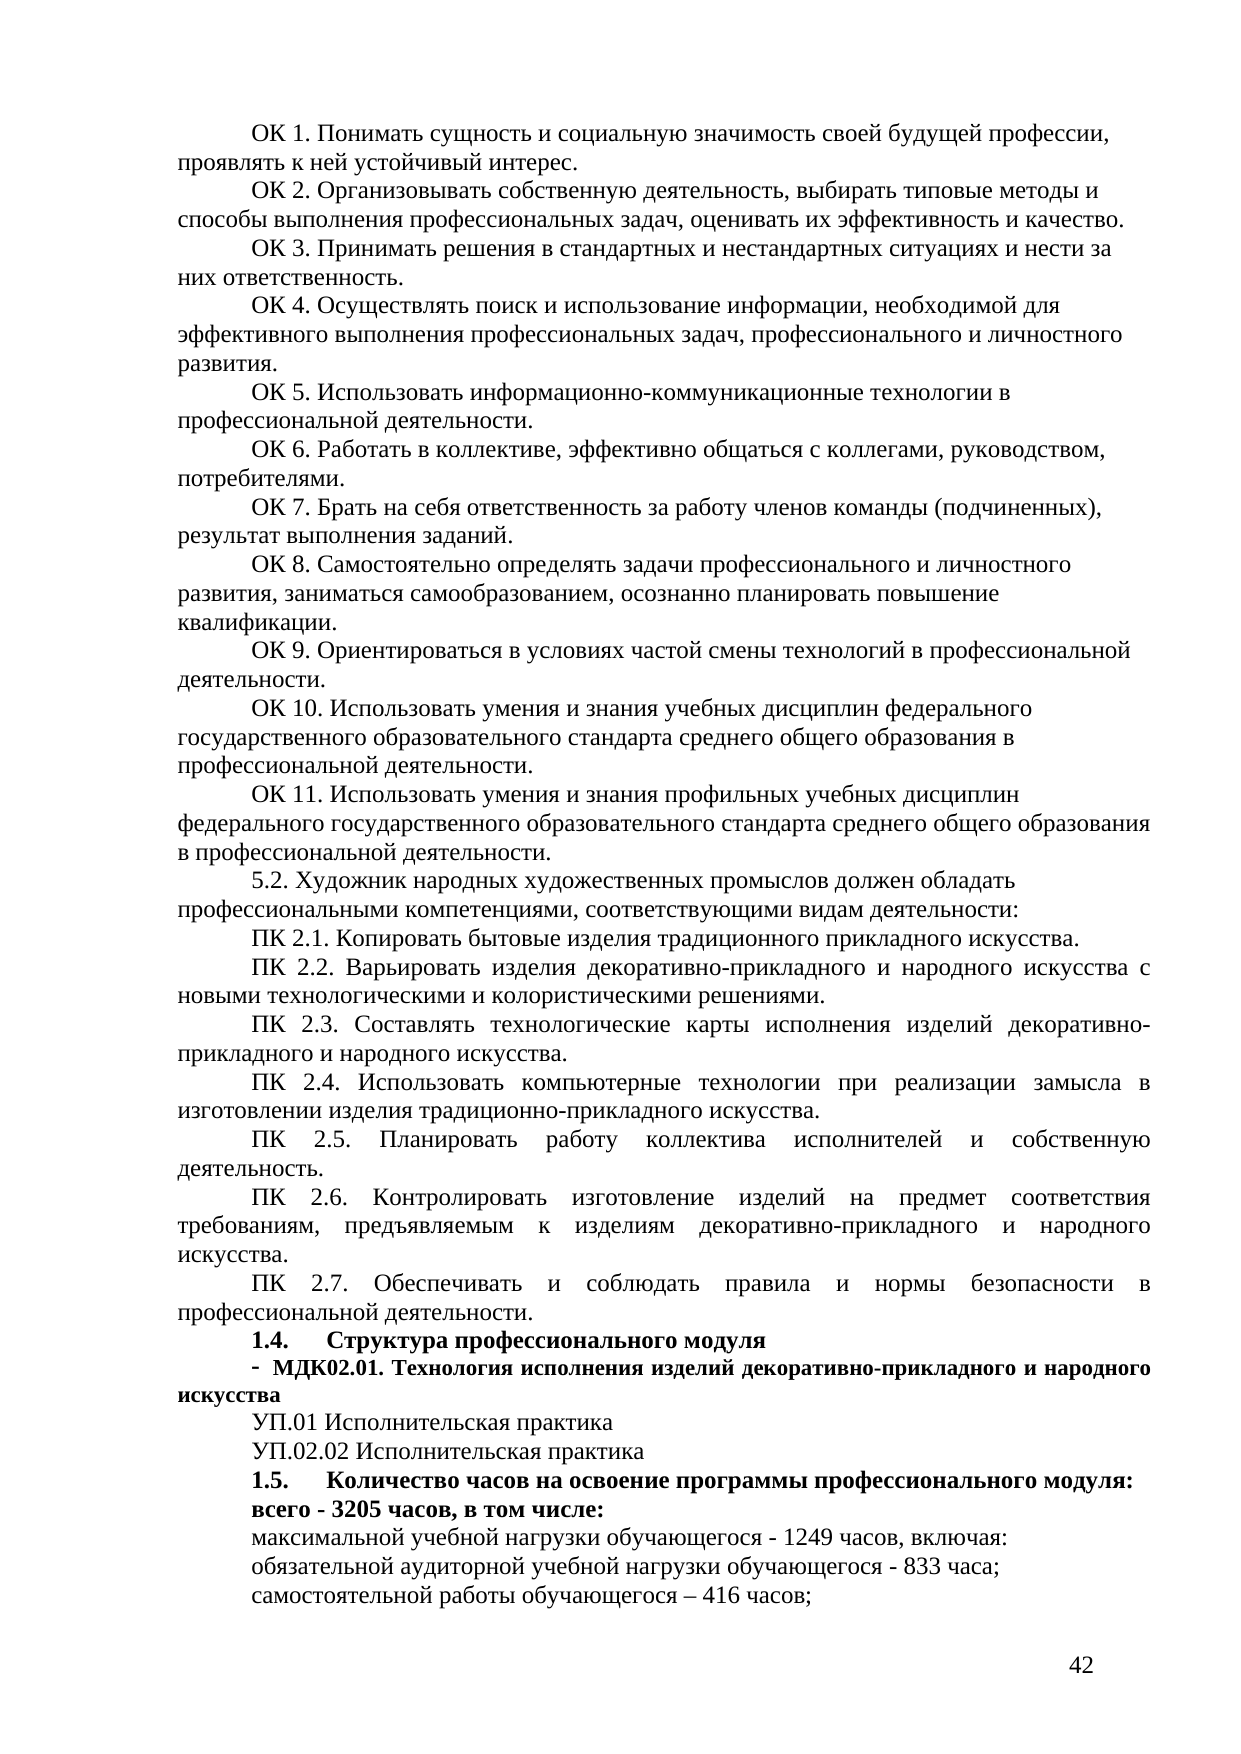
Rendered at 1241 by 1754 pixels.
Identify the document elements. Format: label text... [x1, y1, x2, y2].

text ОК 3. Принимать решения в стандартных и нестандартных ситуациях и нести за них ответственность. [177, 233, 1152, 291]
text обязательной аудиторной учебной нагрузки обучающегося - 833 часа; [177, 1551, 1152, 1580]
text ПК 2.1. Копировать бытовые изделия традиционного прикладного искусства. [177, 923, 1152, 952]
text 1.5. Количество часов на освоение программы профессионального модуля: [177, 1465, 1152, 1494]
text всего - 3205 часов, в том числе: [177, 1494, 1152, 1522]
text ОК 2. Организовывать собственную деятельность, выбирать типовые методы и способы выполнения профессиональных задач, оценивать их эффективность и качество. [177, 176, 1152, 233]
text ПК 2.7. Обеспечивать и соблюдать правила и нормы безопасности в профессиональной деятельности. [177, 1268, 1152, 1326]
text ОК 7. Брать на себя ответственность за работу членов команды (подчиненных), результат выполнения заданий. [177, 492, 1152, 549]
text самостоятельной работы обучающегося – 416 часов; [177, 1580, 1152, 1609]
text ОК 9. Ориентироваться в условиях частой смены технологий в профессиональной деятельности. [177, 636, 1152, 693]
text ОК 11. Использовать умения и знания профильных учебных дисциплин федерального государственного образовательного стандарта среднего общего образования в профессиональной деятельности. [177, 779, 1152, 866]
text максимальной учебной нагрузки обучающегося - 1249 часов, включая: [177, 1522, 1152, 1551]
text ОК 8. Самостоятельно определять задачи профессионального и личностного развития, заниматься самообразованием, осознанно планировать повышение квалификации. [177, 549, 1152, 636]
text УП.02.02 Исполнительская практика [177, 1436, 1152, 1465]
text ПК 2.4. Использовать компьютерные технологии при реализации замысла в изготовлении изделия традиционно-прикладного искусства. [177, 1067, 1152, 1124]
text ПК 2.5. Планировать работу коллектива исполнителей и собственную деятельность. [177, 1124, 1152, 1182]
text ОК 1. Понимать сущность и социальную значимость своей будущей профессии, проявлять к ней устойчивый интерес. [177, 118, 1152, 176]
text УП.01 Исполнительская практика [177, 1407, 1152, 1436]
text ОК 6. Работать в коллективе, эффективно общаться с коллегами, руководством, потребителями. [177, 434, 1152, 492]
text ОК 5. Использовать информационно-коммуникационные технологии в профессиональной деятельности. [177, 377, 1152, 434]
text ПК 2.2. Варьировать изделия декоративно-прикладного и народного искусства с новыми технологическими и колористическими решениями. [177, 952, 1152, 1009]
text ПК 2.3. Составлять технологические карты исполнения изделий декоративно-прикладного и народного искусства. [177, 1009, 1152, 1067]
text 5.2. Художник народных художественных промыслов должен обладать профессиональными компетенциями, соответствующими видам деятельности: [177, 866, 1152, 923]
list МДК02.01. Технология исполнения изделий декоративно-прикладного и народного искусства [177, 1354, 1152, 1407]
text ПК 2.6. Контролировать изготовление изделий на предмет соответствия требованиям, предъявляемым к изделиям декоративно-прикладного и народного искусства. [177, 1182, 1152, 1268]
text ОК 4. Осуществлять поиск и использование информации, необходимой для эффективного выполнения профессиональных задач, профессионального и личностного развития. [177, 291, 1152, 377]
text ОК 10. Использовать умения и знания учебных дисциплин федерального государственного образовательного стандарта среднего общего образования в профессиональной деятельности. [177, 693, 1152, 779]
text 1.4. Структура профессионального модуля [177, 1326, 1152, 1354]
